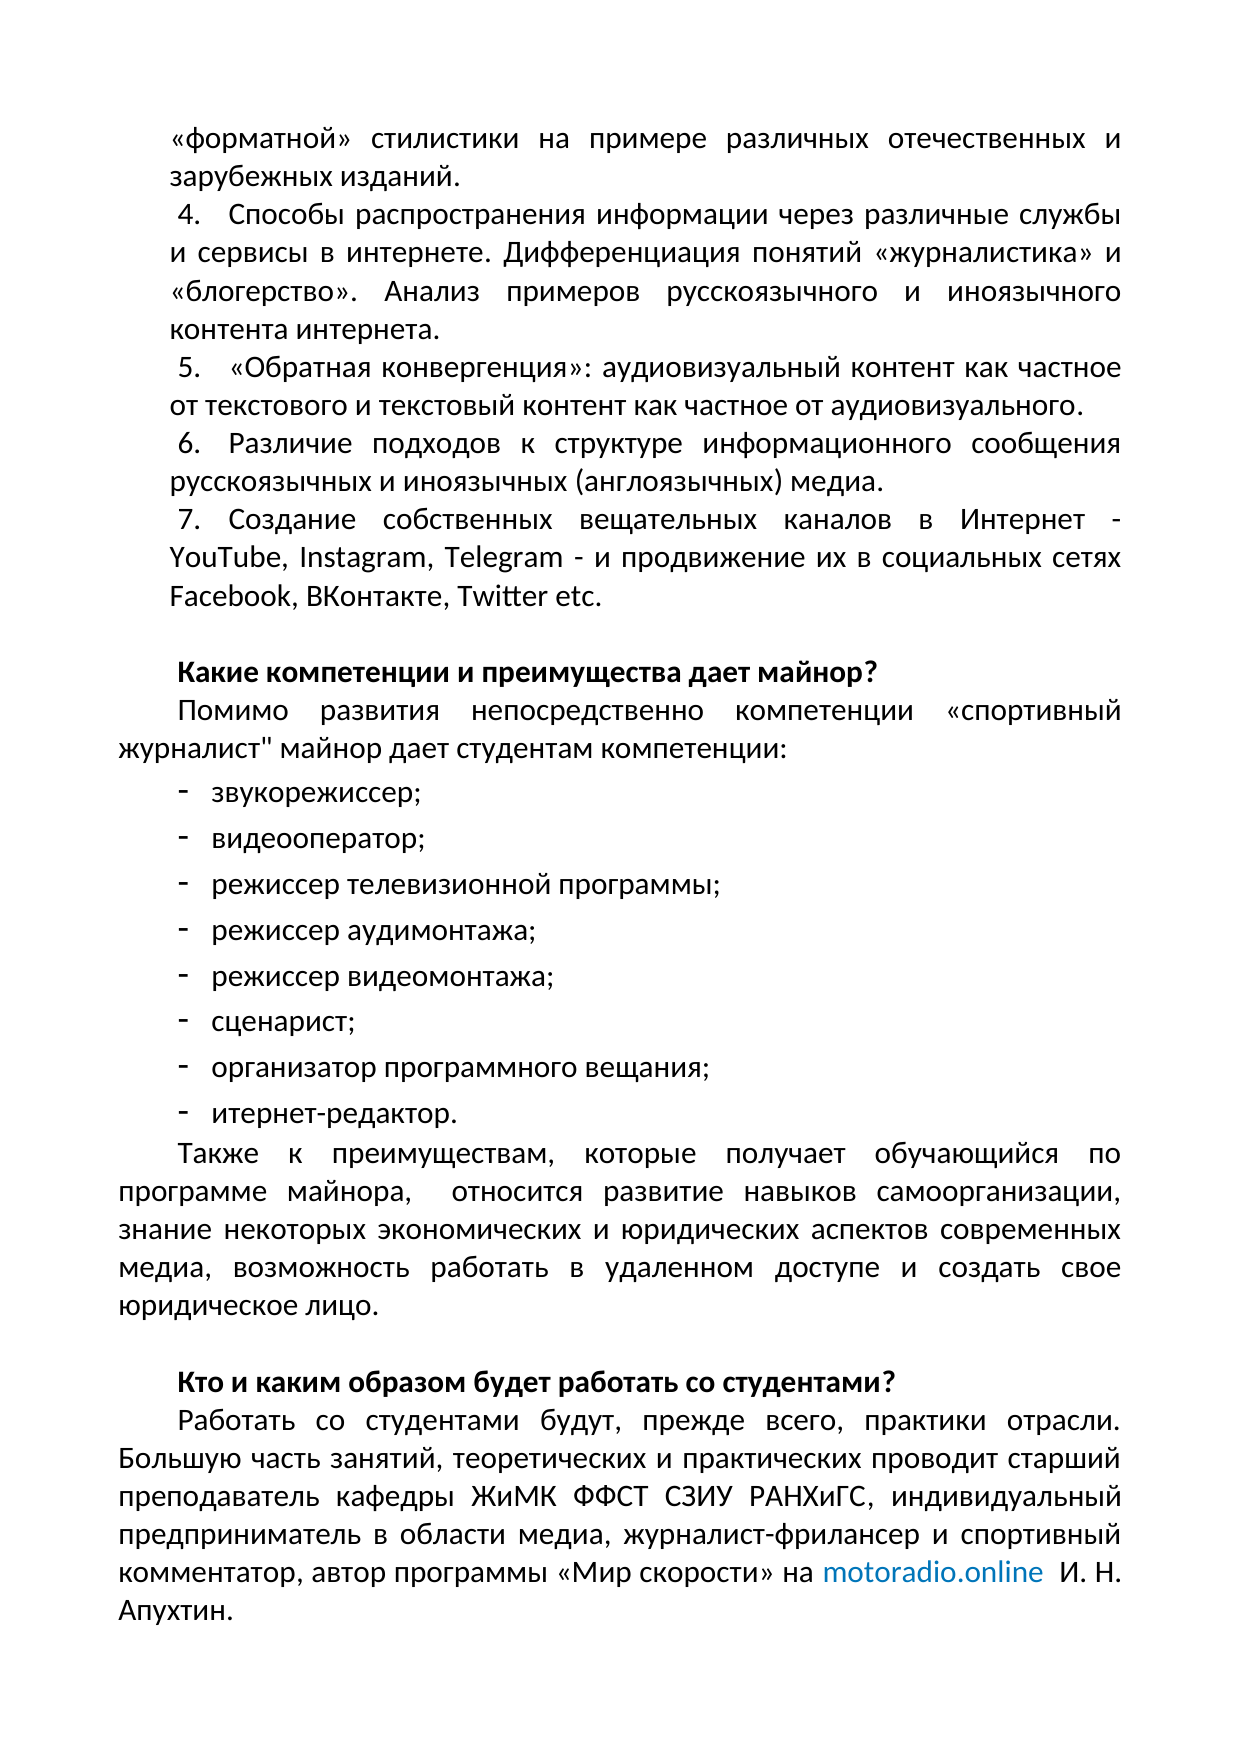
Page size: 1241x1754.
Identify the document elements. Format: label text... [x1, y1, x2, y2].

text Помимо развития непосредственно компетенции «спортивный журналист" майнор дает студентам компетенции: [118, 690, 1122, 766]
list «Обратная конвергенция»: аудиовизуальный контент как частное от текстового и текстовый контент как частное от аудиовизуального. [169, 347, 1122, 423]
list итернет-редактор. [152, 1087, 1122, 1133]
text Какие компетенции и преимущества дает майнор? [118, 652, 1122, 690]
list видеооператор; [152, 812, 1122, 858]
list Способы распространения информации через различные службы и сервисы в интернете. Дифференциация понятий «журналистика» и «блогерство». Анализ примеров русскоязычного и иноязычного контента интернета. [169, 194, 1122, 347]
text Также к преимуществам, которые получает обучающийся по программе майнора, относится развитие навыков самоорганизации, знание некоторых экономических и юридических аспектов современных медиа, возможность работать в удаленном доступе и создать свое юридическое лицо. [118, 1133, 1122, 1323]
list сценарист; [152, 995, 1122, 1041]
text Кто и каким образом будет работать со студентами? [118, 1362, 1122, 1400]
list Различие подходов к структуре информационного сообщения русскоязычных и иноязычных (англоязычных) медиа. [169, 423, 1122, 499]
list звукорежиссер; [152, 766, 1122, 812]
text Работать со студентами будут, прежде всего, практики отрасли. Большую часть занятий, теоретических и практических проводит старший преподаватель кафедры ЖиМК ФФСТ СЗИУ РАНХиГС, индивидуальный предприниматель в области медиа, журналист-фрилансер и спортивный комментатор, автор программы «Мир скорости» на motoradio.online И. Н. Апухтин. [118, 1400, 1122, 1628]
list Создание собственных вещательных каналов в Интернет - YouTube, Instagram, Telegram - и продвижение их в социальных сетях Facebook, ВКонтакте, Twitter etc. [169, 499, 1122, 614]
list режиссер телевизионной программы; [152, 858, 1122, 904]
list режиссер аудимонтажа; [152, 904, 1122, 949]
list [169, 118, 1122, 194]
list режиссер видеомонтажа; [152, 949, 1122, 995]
list организатор программного вещания; [152, 1041, 1122, 1087]
